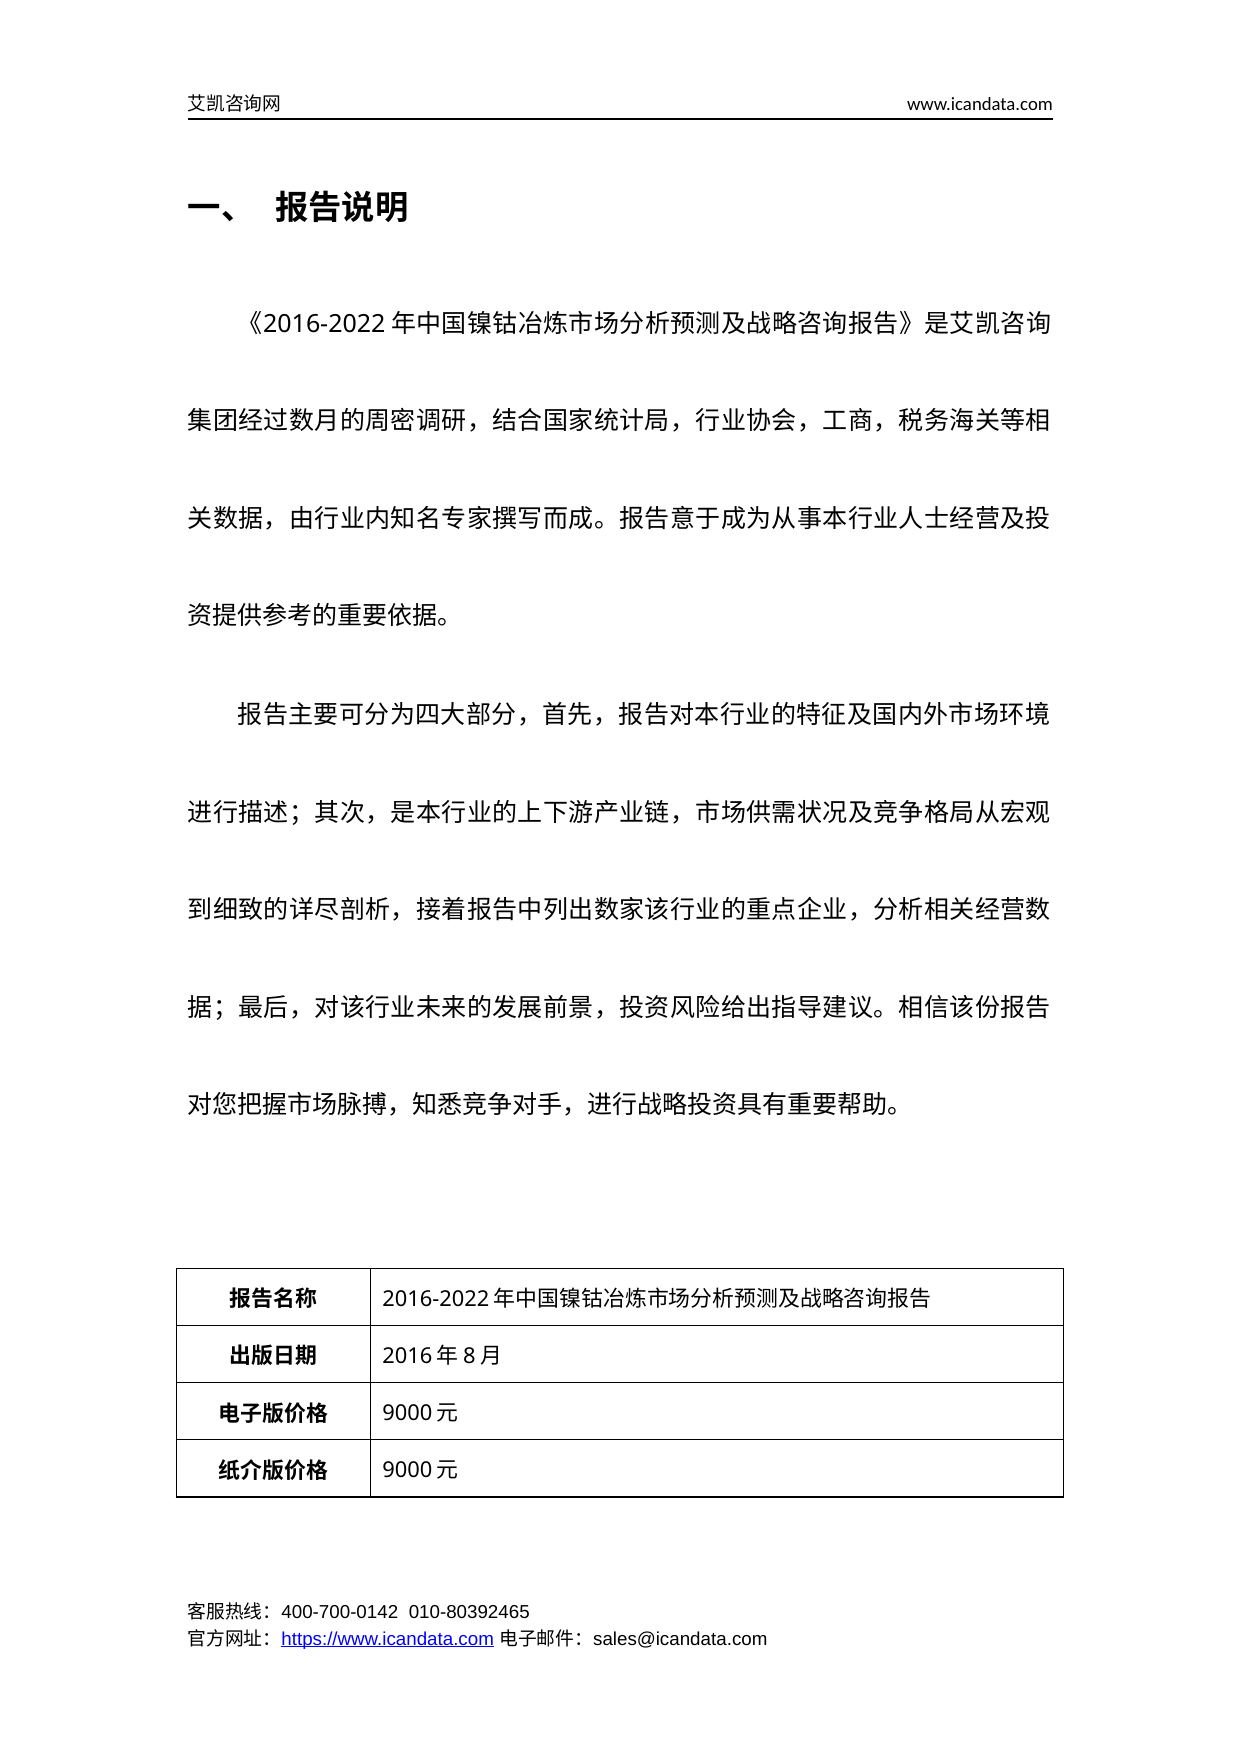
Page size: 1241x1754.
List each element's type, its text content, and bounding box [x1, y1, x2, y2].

table_header 2016-2022年中国镍钴冶炼市场分析预测及战略咨询报告 [371, 1269, 1063, 1325]
table_header 报告名称 [177, 1269, 370, 1325]
text 《2016-2022年中国镍钴冶炼市场分析预测及战略咨询报告》是艾凯咨询集团经过数月的周密调研，结合国家统计局，行业协会，工商，税务海关等相关数据，由行业内知名专家撰写而成。报告意于成为从事本行业人士经营及投资提供参考的重要依据。 [187, 289, 1053, 646]
table_cell 出版日期 [177, 1326, 370, 1382]
table_cell 2016年8月 [371, 1326, 1063, 1382]
table_cell 9000元 [371, 1383, 1063, 1439]
text 报告主要可分为四大部分，首先，报告对本行业的特征及国内外市场环境进行描述；其次，是本行业的上下游产业链，市场供需状况及竞争格局从宏观到细致的详尽剖析，接着报告中列出数家该行业的重点企业，分析相关经营数据；最后，对该行业未来的发展前景，投资风险给出指导建议。相信该份报告对您把握市场脉搏，知悉竞争对手，进行战略投资具有重要帮助。 [187, 681, 1053, 1136]
table_cell 纸介版价格 [177, 1440, 370, 1496]
subtitle 报告说明 [187, 172, 1053, 237]
table_cell 电子版价格 [177, 1383, 370, 1439]
table_cell 9000元 [371, 1440, 1063, 1496]
